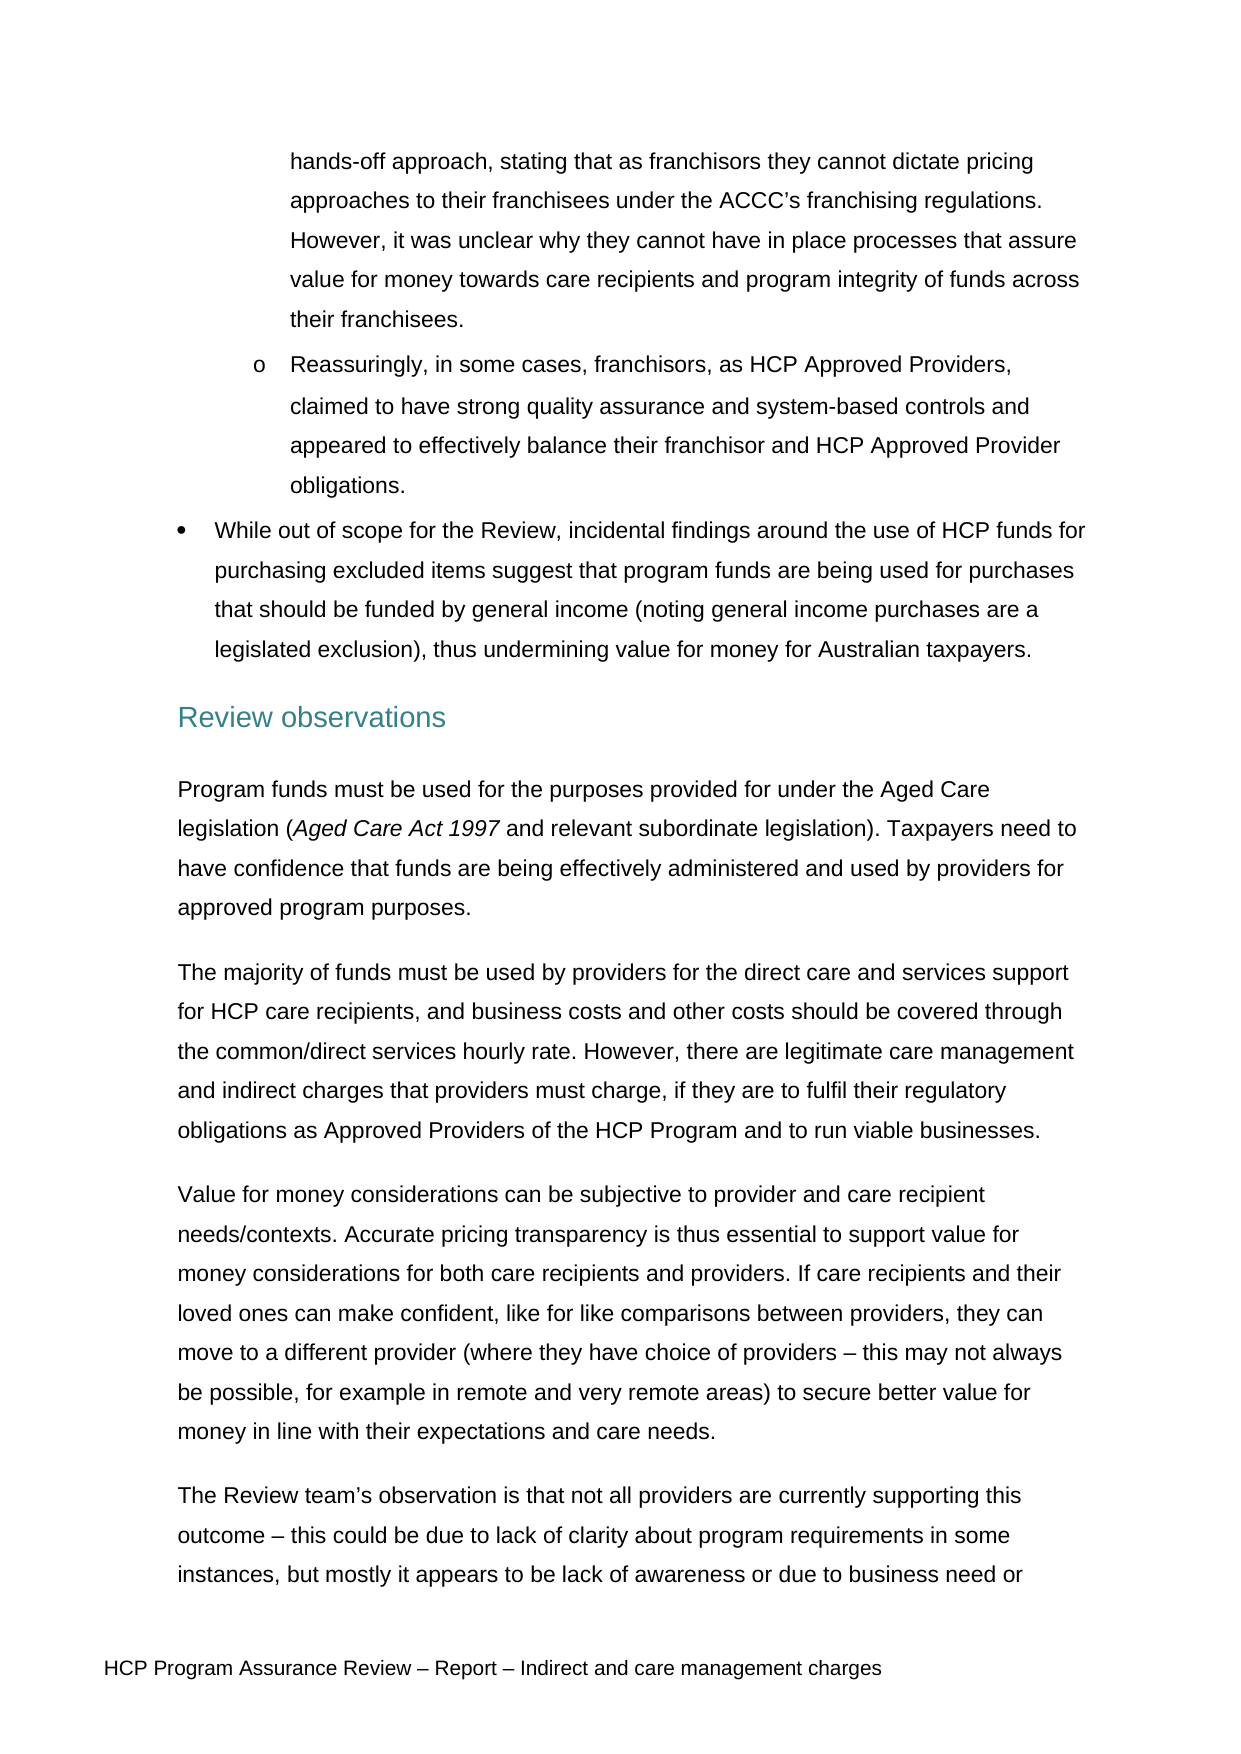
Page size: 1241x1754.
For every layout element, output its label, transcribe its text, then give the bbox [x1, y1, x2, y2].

subtitle Review observations [177, 700, 1092, 734]
list While out of scope for the Review, incidental findings around the use of HCP funds for purchasing excluded items suggest that program funds are being used for purchases that should be funded by general income (noting general income purchases are a legislated exclusion), thus undermining value for money for Australian taxpayers. [177, 517, 1092, 662]
text Value for money considerations can be subjective to provider and care recipient needs/contexts. Accurate pricing transparency is thus essential to support value for money considerations for both care recipients and providers. If care recipients and their loved ones can make confident, like for like comparisons between providers, they can move to a different provider (where they have choice of providers – this may not always be possible, for example in remote and very remote areas) to secure better value for money in line with their expectations and care needs. [177, 1181, 1092, 1444]
text Program funds must be used for the purposes provided for under the Aged Care legislation (Aged Care Act 1997 and relevant subordinate legislation). Taxpayers need to have confidence that funds are being effectively administered and used by providers for approved program purposes. [177, 776, 1092, 921]
text The majority of funds must be used by providers for the direct care and services support for HCP care recipients, and business costs and other costs should be covered through the common/direct services hourly rate. However, there are legitimate care management and indirect charges that providers must charge, if they are to fulfil their regulatory obligations as Approved Providers of the HCP Program and to run viable businesses. [177, 959, 1092, 1143]
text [177, 1482, 1092, 1588]
list Reassuringly, in some cases, franchisors, as HCP Approved Providers, claimed to have strong quality assurance and system-based controls and appeared to effectively balance their franchisor and HCP Approved Provider obligations. [252, 351, 1092, 498]
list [252, 148, 1092, 332]
